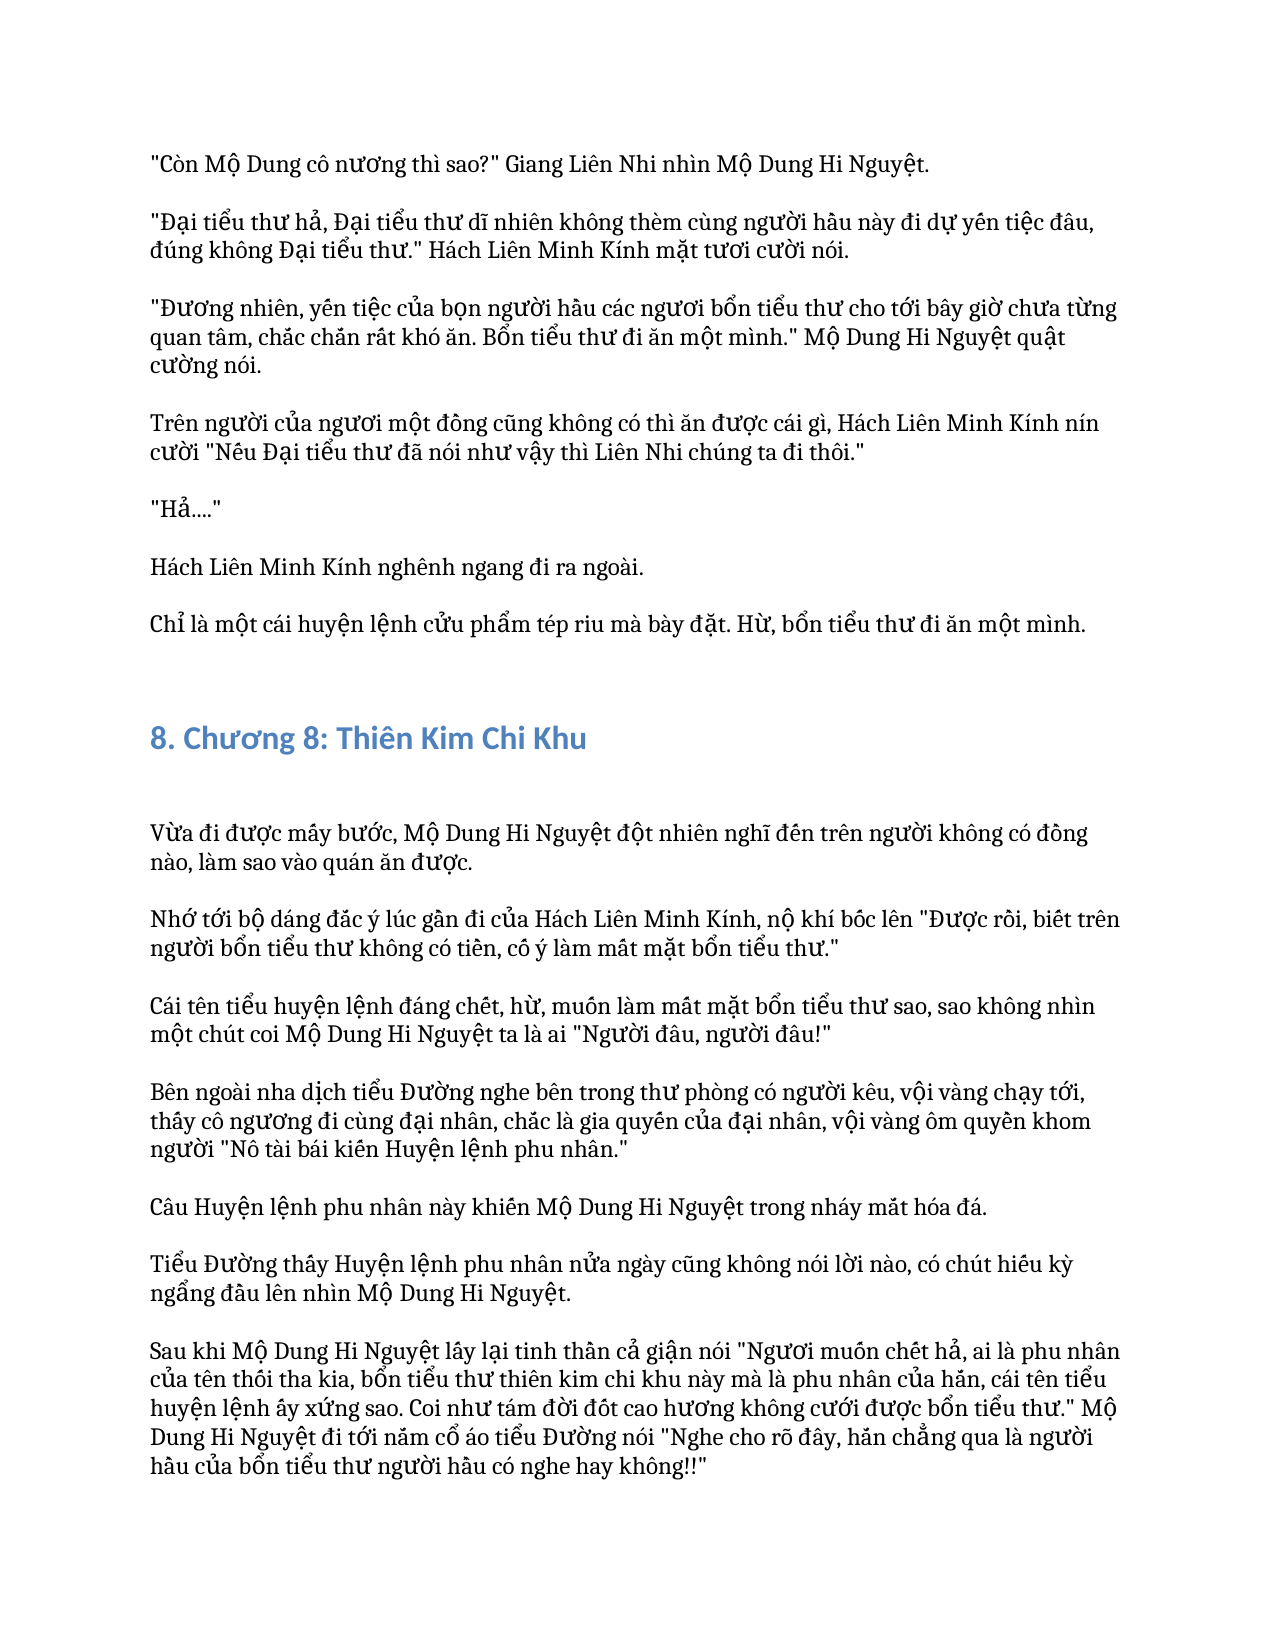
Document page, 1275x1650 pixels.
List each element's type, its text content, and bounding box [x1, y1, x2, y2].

subtitle 8. Chương 8: Thiên Kim Chi Khu [150, 717, 1125, 758]
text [150, 150, 1125, 696]
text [150, 762, 1125, 1480]
